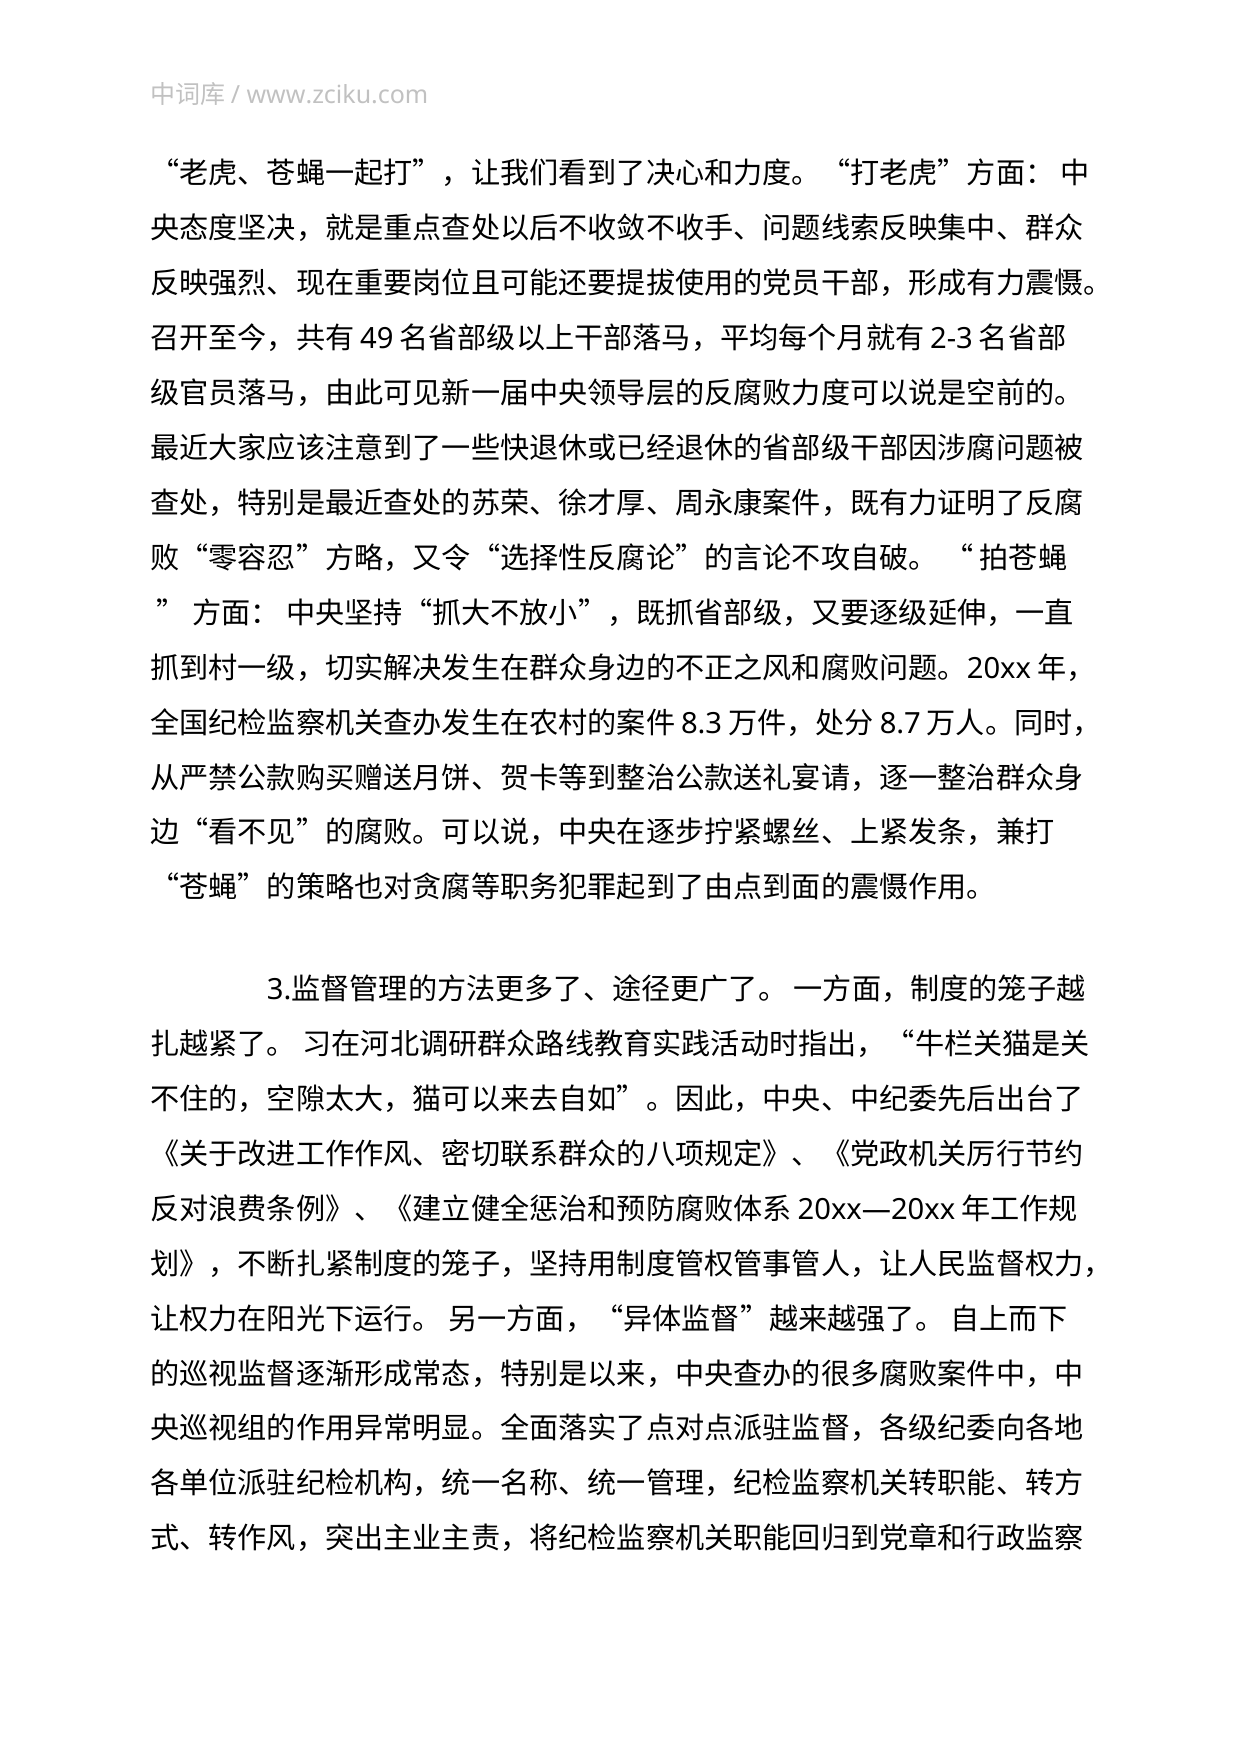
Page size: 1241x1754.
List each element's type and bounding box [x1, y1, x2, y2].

text [150, 150, 1090, 906]
text [150, 966, 1090, 1557]
